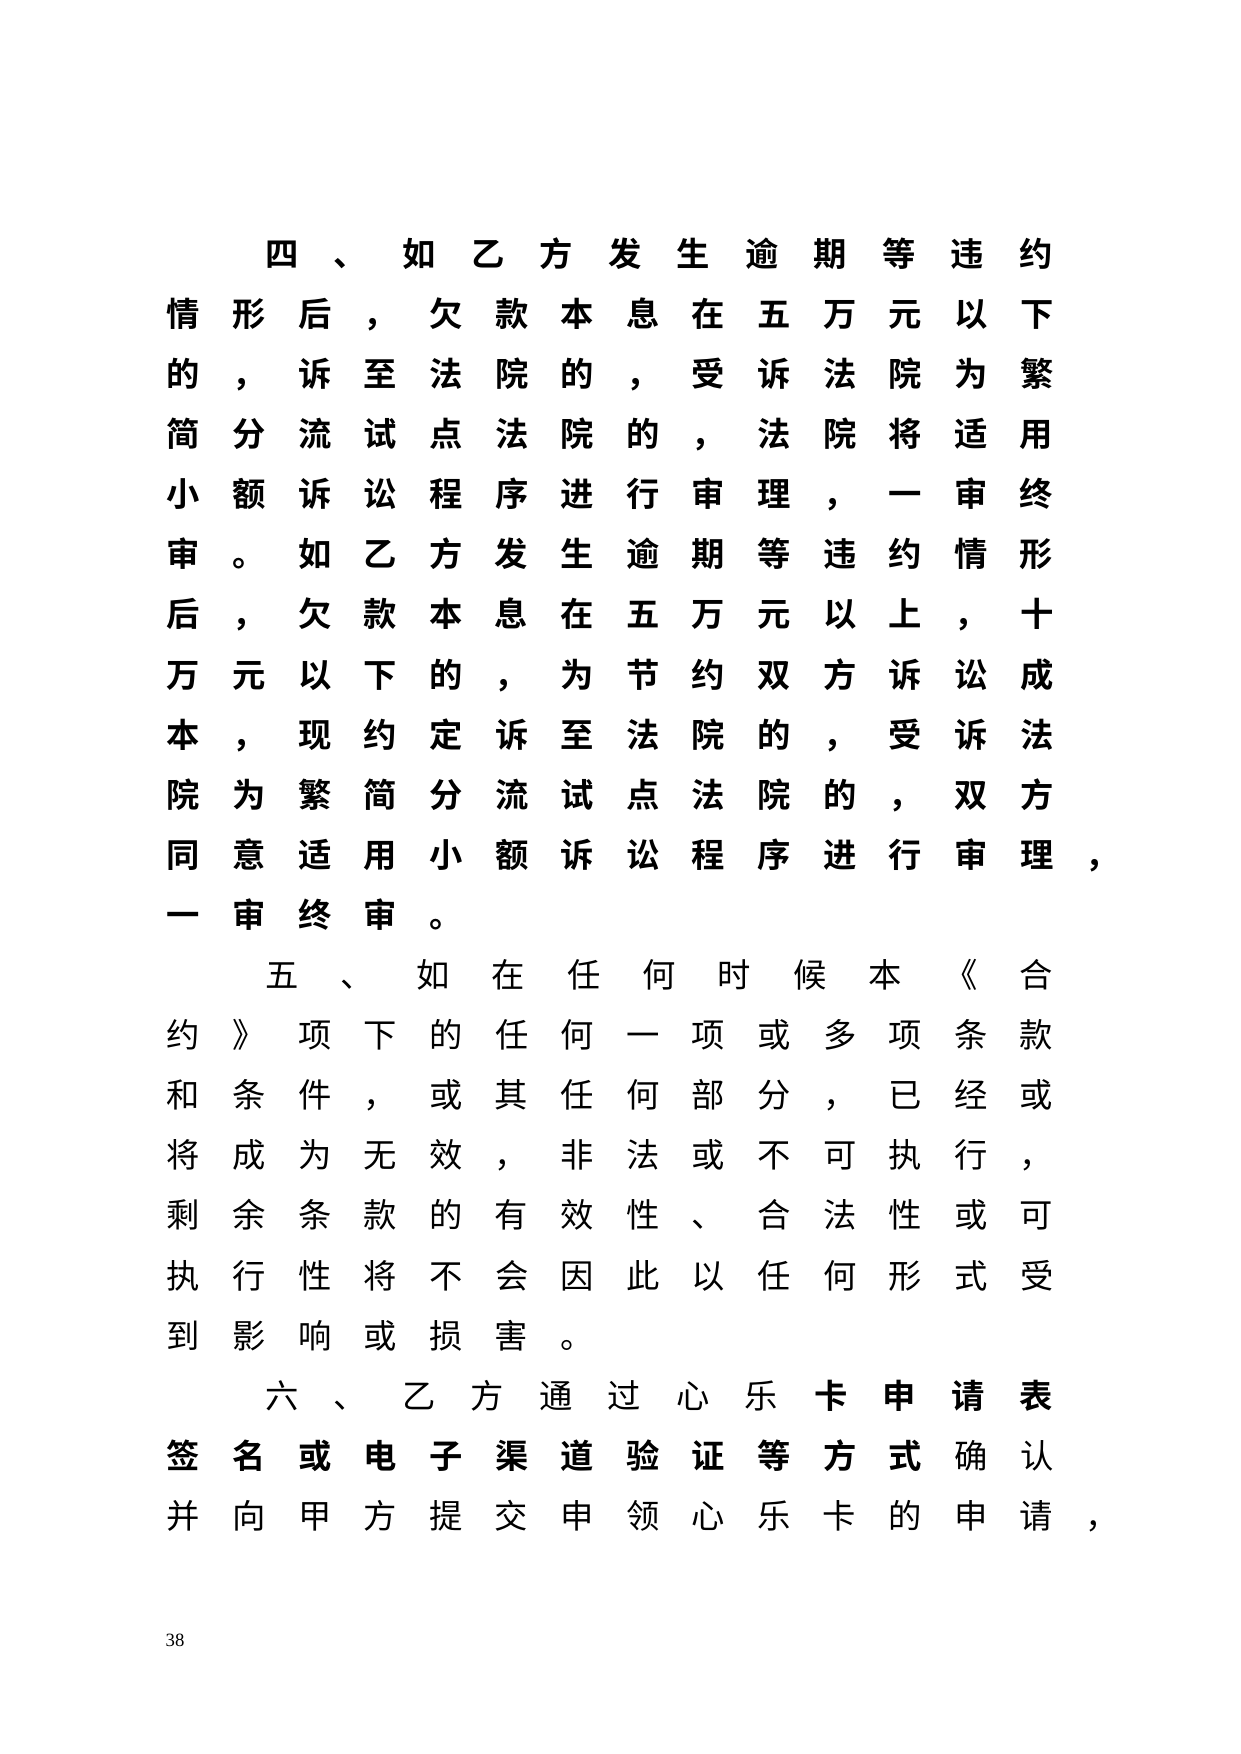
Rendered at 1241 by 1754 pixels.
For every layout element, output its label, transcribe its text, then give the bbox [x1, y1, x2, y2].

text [167, 1364, 1085, 1544]
text 四、如乙方发生逾期等违约情形后，欠款本息在五万元以下的，诉至法院的，受诉法院为繁简分流试点法院的，法院将适用小额诉讼程序进行审理，一审终审。如乙方发生逾期等违约情形后，欠款本息在五万元以上，十万元以下的，为节约双方诉讼成本，现约定诉至法院的，受诉法院为繁简分流试点法院的，双方同意适用小额诉讼程序进行审理，一审终审。 [167, 222, 1085, 943]
text 五、如在任何时候本《合约》项下的任何一项或多项条款和条件，或其任何部分，已经或将成为无效，非法或不可执行，剩余条款的有效性、合法性或可执行性将不会因此以任何形式受到影响或损害。 [167, 943, 1085, 1364]
